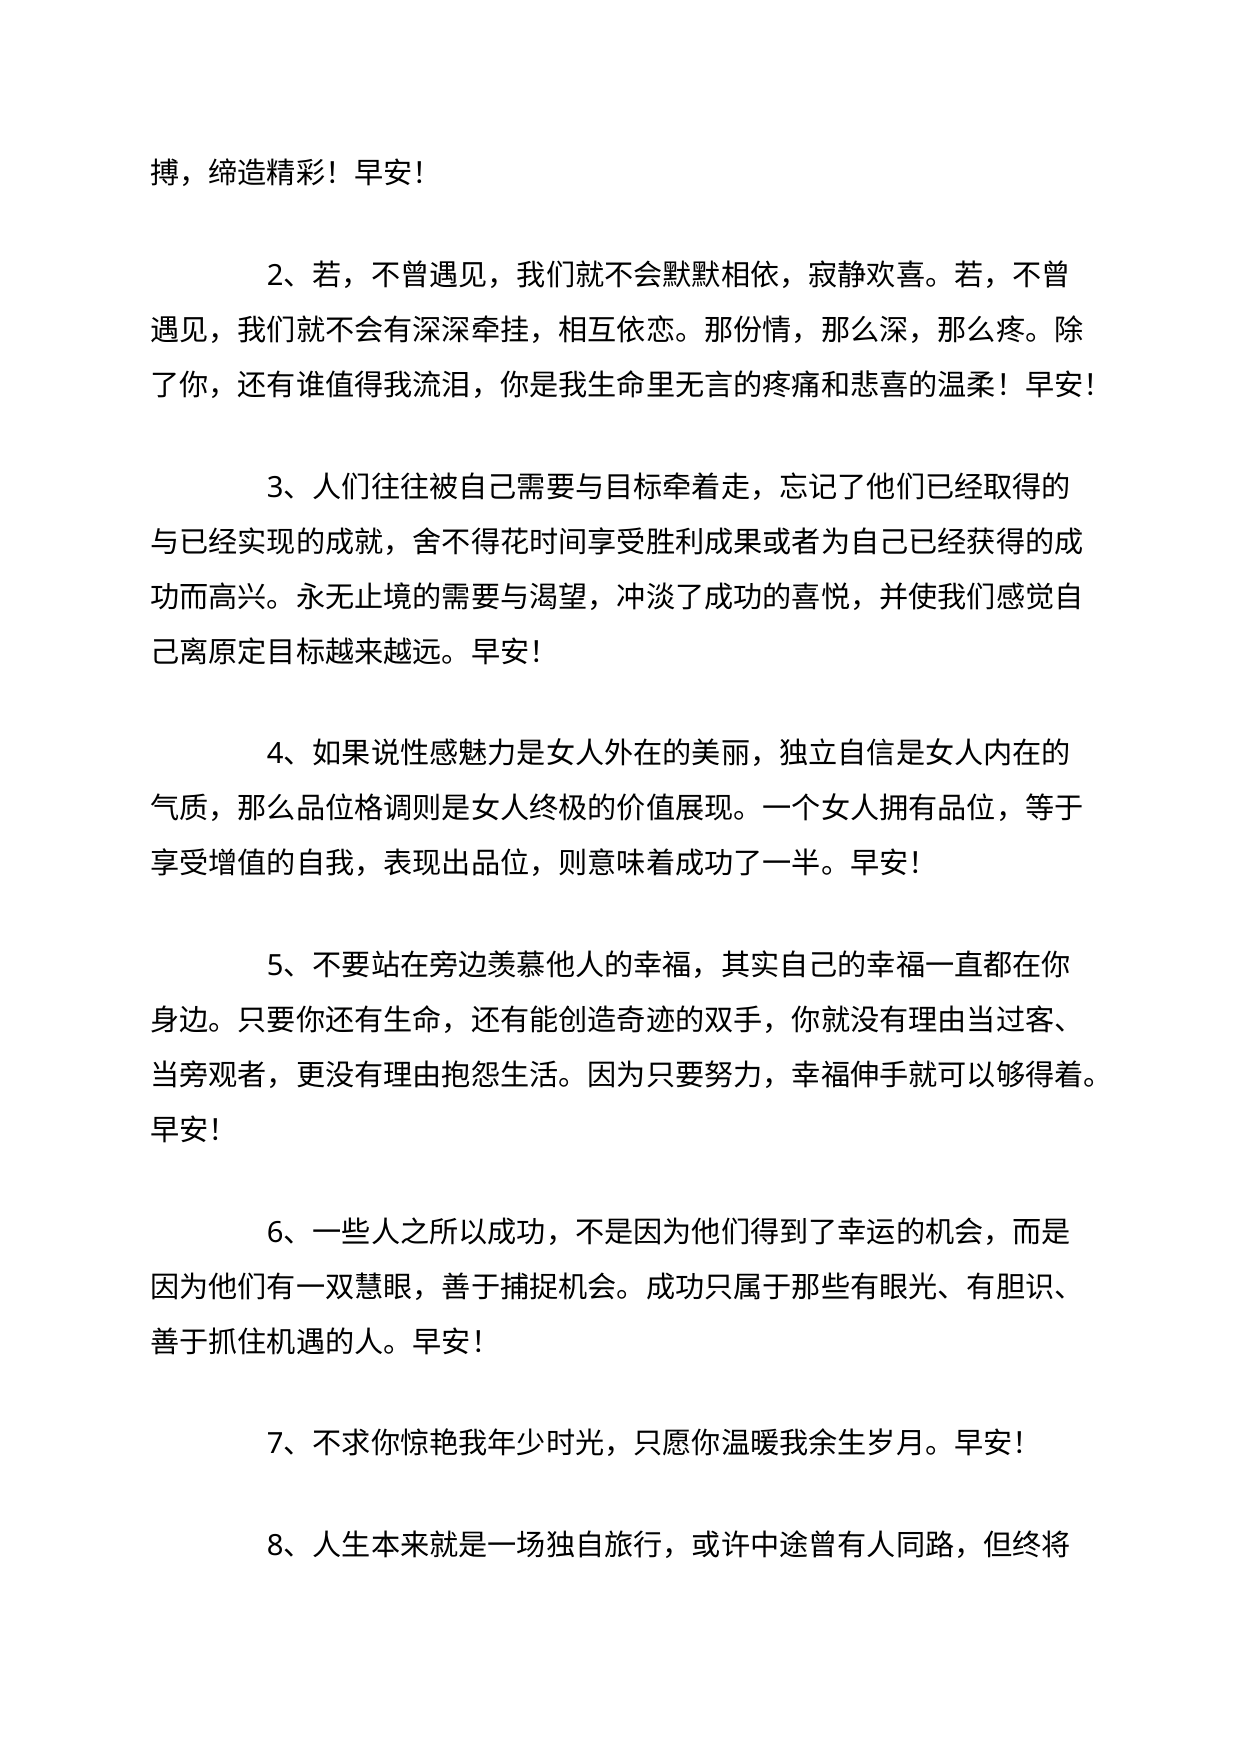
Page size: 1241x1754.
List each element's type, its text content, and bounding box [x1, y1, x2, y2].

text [150, 150, 1090, 192]
text 7、不求你惊艳我年少时光，只愿你温暖我余生岁月。早安！ [150, 1420, 1090, 1462]
text 2、若，不曾遇见，我们就不会默默相依，寂静欢喜。若，不曾遇见，我们就不会有深深牵挂，相互依恋。那份情，那么深，那么疼。除了你，还有谁值得我流泪，你是我生命里无言的疼痛和悲喜的温柔！早安！ [150, 252, 1090, 404]
text 5、不要站在旁边羡慕他人的幸福，其实自己的幸福一直都在你身边。只要你还有生命，还有能创造奇迹的双手，你就没有理由当过客、当旁观者，更没有理由抱怨生活。因为只要努力，幸福伸手就可以够得着。早安！ [150, 942, 1090, 1149]
text 3、人们往往被自己需要与目标牵着走，忘记了他们已经取得的与已经实现的成就，舍不得花时间享受胜利成果或者为自己已经获得的成功而高兴。永无止境的需要与渴望，冲淡了成功的喜悦，并使我们感觉自己离原定目标越来越远。早安！ [150, 463, 1090, 671]
text 4、如果说性感魅力是女人外在的美丽，独立自信是女人内在的气质，那么品位格调则是女人终极的价值展现。一个女人拥有品位，等于享受增值的自我，表现出品位，则意味着成功了一半。早安！ [150, 730, 1090, 882]
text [150, 1522, 1090, 1564]
text 6、一些人之所以成功，不是因为他们得到了幸运的机会，而是因为他们有一双慧眼，善于捕捉机会。成功只属于那些有眼光、有胆识、善于抓住机遇的人。早安！ [150, 1208, 1090, 1360]
